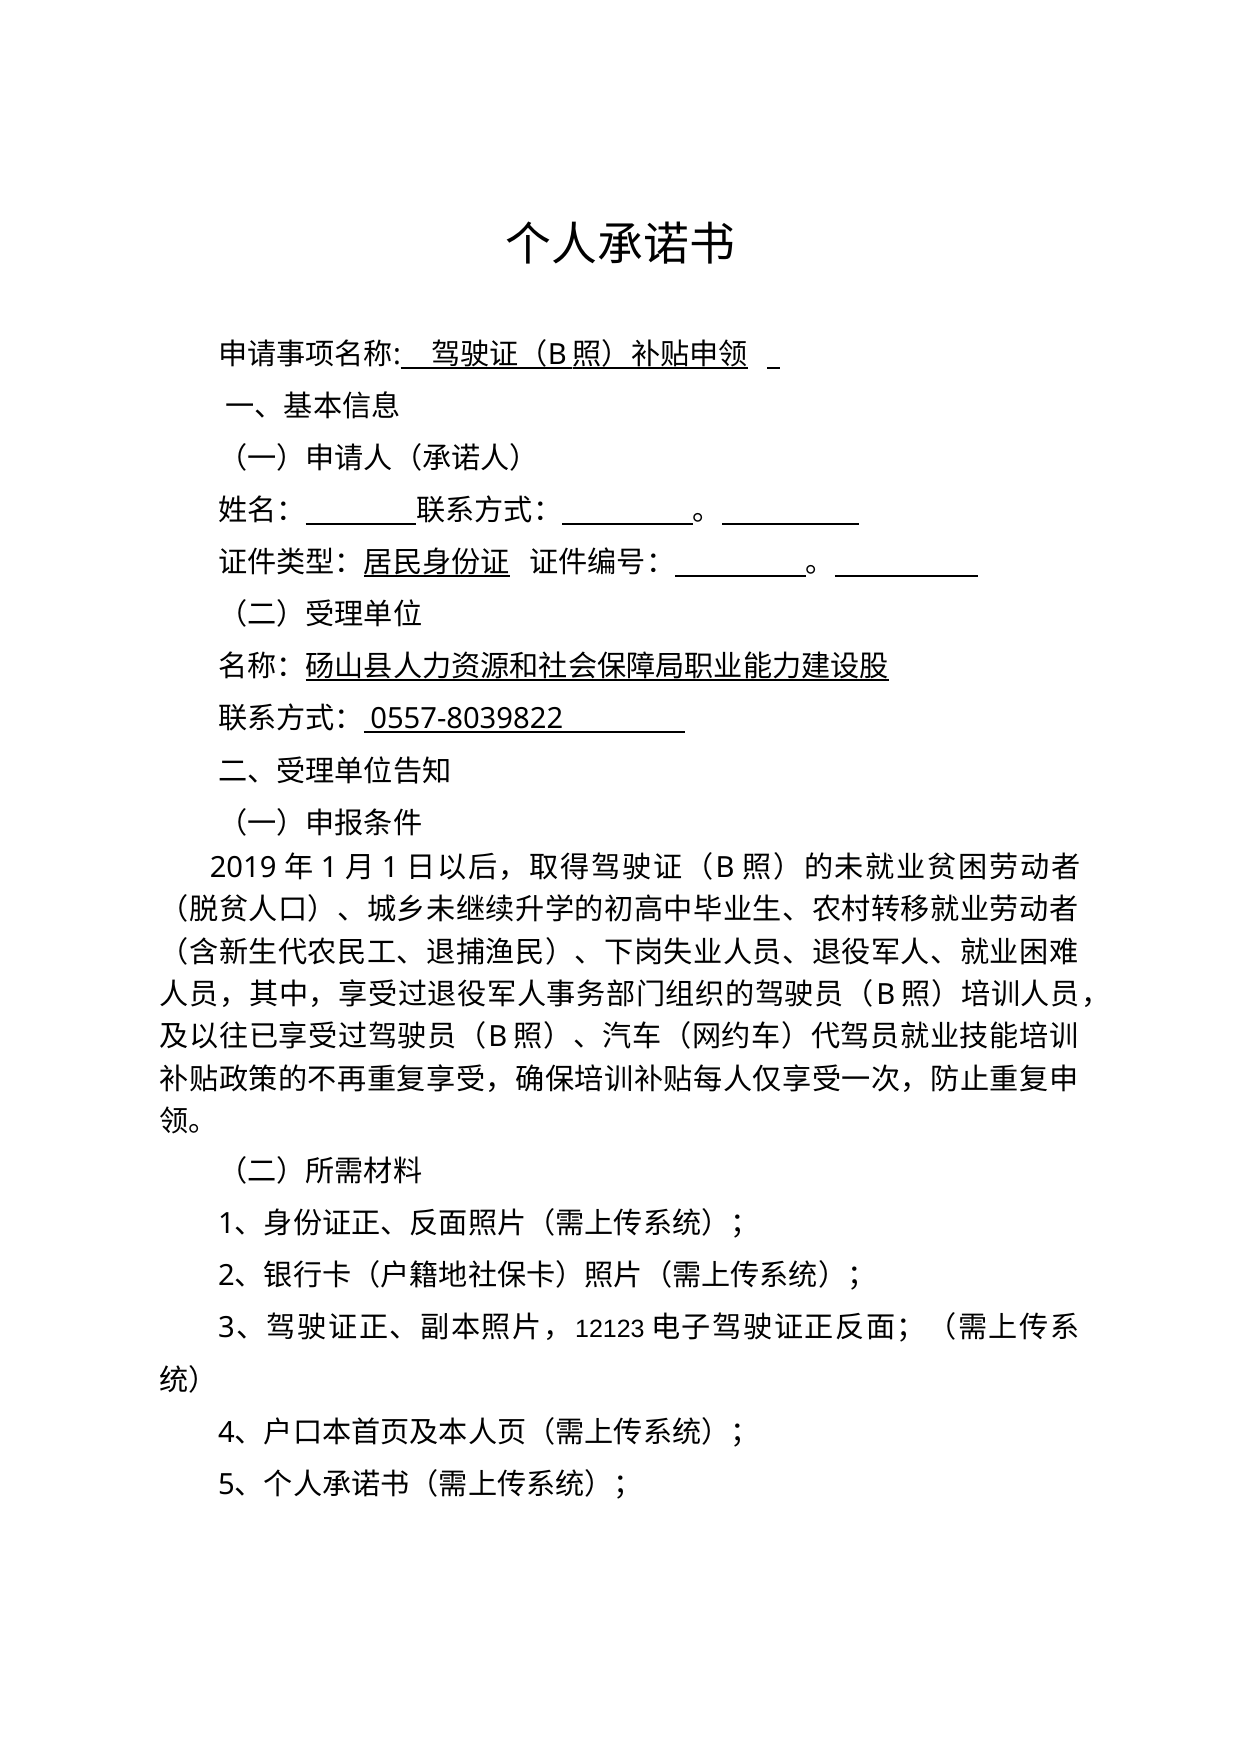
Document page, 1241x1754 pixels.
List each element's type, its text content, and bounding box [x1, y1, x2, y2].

text 一、基本信息 [159, 375, 1081, 427]
text 2、银行卡（户籍地社保卡）照片（需上传系统）； [159, 1244, 1081, 1296]
text 联系方式： 0557-8039822 [159, 687, 1081, 739]
text 姓名： 联系方式： 。 [159, 479, 1081, 531]
text 证件类型：居民身份证 证件编号： 。 [159, 531, 1081, 583]
text （一）申请人（承诺人） [159, 427, 1081, 479]
text 3、驾驶证正、副本照片，12123电子驾驶证正反面；（需上传系统） [159, 1296, 1081, 1400]
text 1、身份证正、反面照片（需上传系统）； [159, 1192, 1081, 1244]
text 4、户口本首页及本人页（需上传系统）； [159, 1400, 1081, 1452]
text 2019年1月1日以后，取得驾驶证（B照）的未就业贫困劳动者（脱贫人口）、城乡未继续升学的初高中毕业生、农村转移就业劳动者（含新生代农民工、退捕渔民）、下岗失业人员、退役军人、就业困难人员，其中，享受过退役军人事务部门组织的驾驶员（B照）培训人员，及以往已享受过驾驶员（B照）、汽车（网约车）代驾员就业技能培训补贴政策的不再重复享受，确保培训补贴每人仅享受一次，防止重复申领。 [159, 843, 1081, 1140]
text 名称：砀山县人力资源和社会保障局职业能力建设股 [159, 635, 1081, 687]
text （二）所需材料 [159, 1140, 1081, 1192]
text 二、受理单位告知 [159, 739, 1081, 791]
text （一）申报条件 [159, 791, 1081, 843]
text 申请事项名称: 驾驶证（B照）补贴申领 [159, 323, 1081, 375]
text 5、个人承诺书（需上传系统）； [159, 1452, 1081, 1504]
text （二）受理单位 [159, 583, 1081, 635]
text 个人承诺书 [159, 218, 1081, 271]
